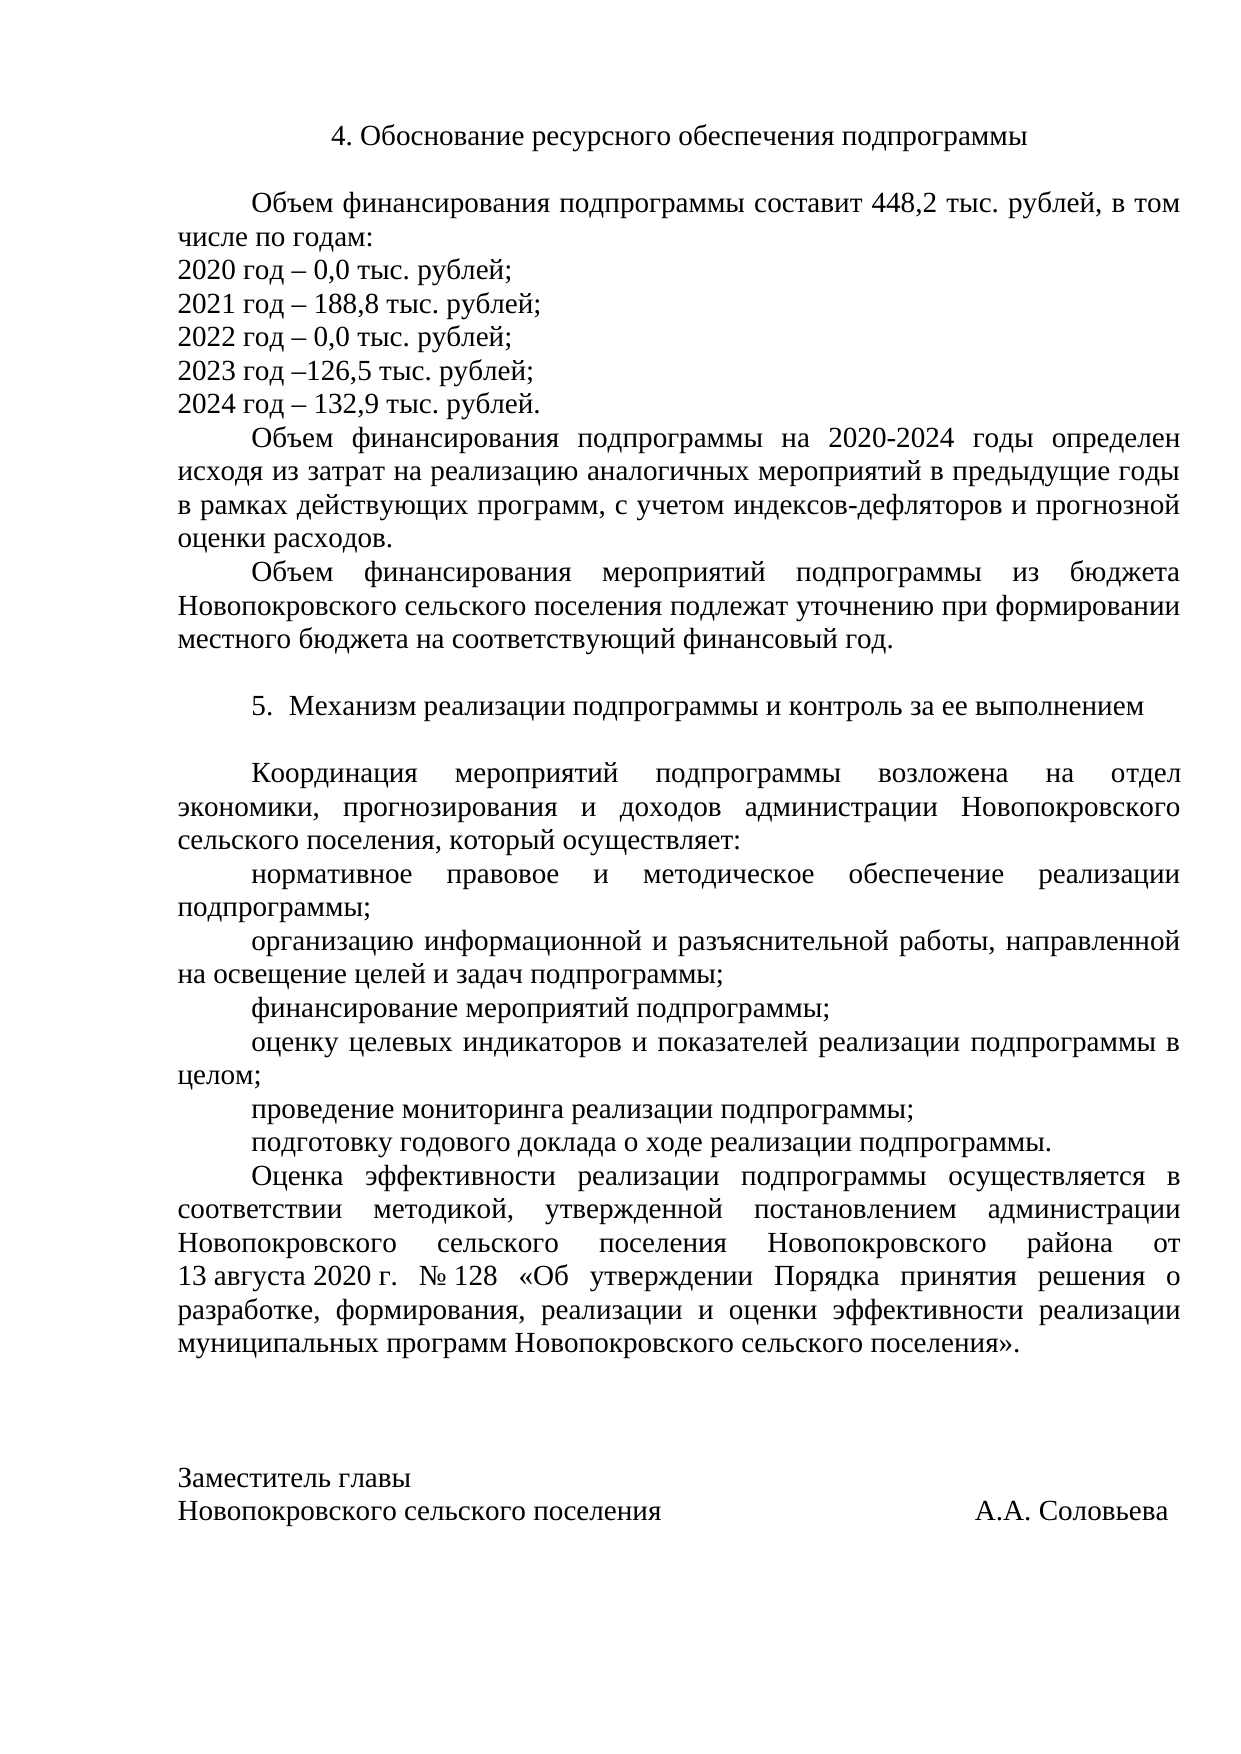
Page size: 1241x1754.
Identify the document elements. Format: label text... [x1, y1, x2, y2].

text 2021 год – 188,8 тыс. рублей; [177, 286, 1181, 319]
text 2023 год –126,5 тыс. рублей; [177, 353, 1181, 386]
text 2024 год – 132,9 тыс. рублей. [177, 386, 1181, 420]
text 2022 год – 0,0 тыс. рублей; [177, 319, 1181, 353]
text Новопокровского сельского поселения А.А. Соловьева [177, 1493, 1181, 1527]
text проведение мониторинга реализации подпрограммы; [177, 1091, 1181, 1124]
text оценку целевых индикаторов и показателей реализации подпрограммы в целом; [177, 1024, 1181, 1091]
text Объем финансирования подпрограммы составит 448,2 тыс. рублей, в том числе по годам: [177, 185, 1181, 252]
text организацию информационной и разъяснительной работы, направленной на освещение целей и задач подпрограммы; [177, 923, 1181, 990]
text 2020 год – 0,0 тыс. рублей; [177, 252, 1181, 286]
text Заместитель главы [177, 1460, 1181, 1493]
text подготовку годового доклада о ходе реализации подпрограммы. [177, 1124, 1181, 1158]
text Оценка эффективности реализации подпрограммы осуществляется в соответствии методикой, утвержденной постановлением администрации Новопокровского сельского поселения Новопокровского района от 13 августа 2020 г. № 128 «Об утверждении Порядка принятия решения о разработке, формирования, реализации и оценки эффективности реализации муниципальных программ Новопокровского сельского поселения». [177, 1158, 1181, 1359]
text финансирование мероприятий подпрограммы; [177, 990, 1181, 1024]
text Координация мероприятий подпрограммы возложена на отдел экономики, прогнозирования и доходов администрации Новопокровского сельского поселения, который осуществляет: [177, 755, 1181, 856]
text Объем финансирования мероприятий подпрограммы из бюджета Новопокровского сельского поселения подлежат уточнению при формировании местного бюджета на соответствующий финансовый год. [177, 554, 1181, 655]
list Механизм реализации подпрограммы и контроль за ее выполнением [215, 688, 1181, 722]
text Объем финансирования подпрограммы на 2020-2024 годы определен исходя из затрат на реализацию аналогичных мероприятий в предыдущие годы в рамках действующих программ, с учетом индексов-дефляторов и прогнозной оценки расходов. [177, 420, 1181, 554]
text 4. Обоснование ресурсного обеспечения подпрограммы [177, 118, 1181, 152]
text нормативное правовое и методическое обеспечение реализации подпрограммы; [177, 856, 1181, 923]
